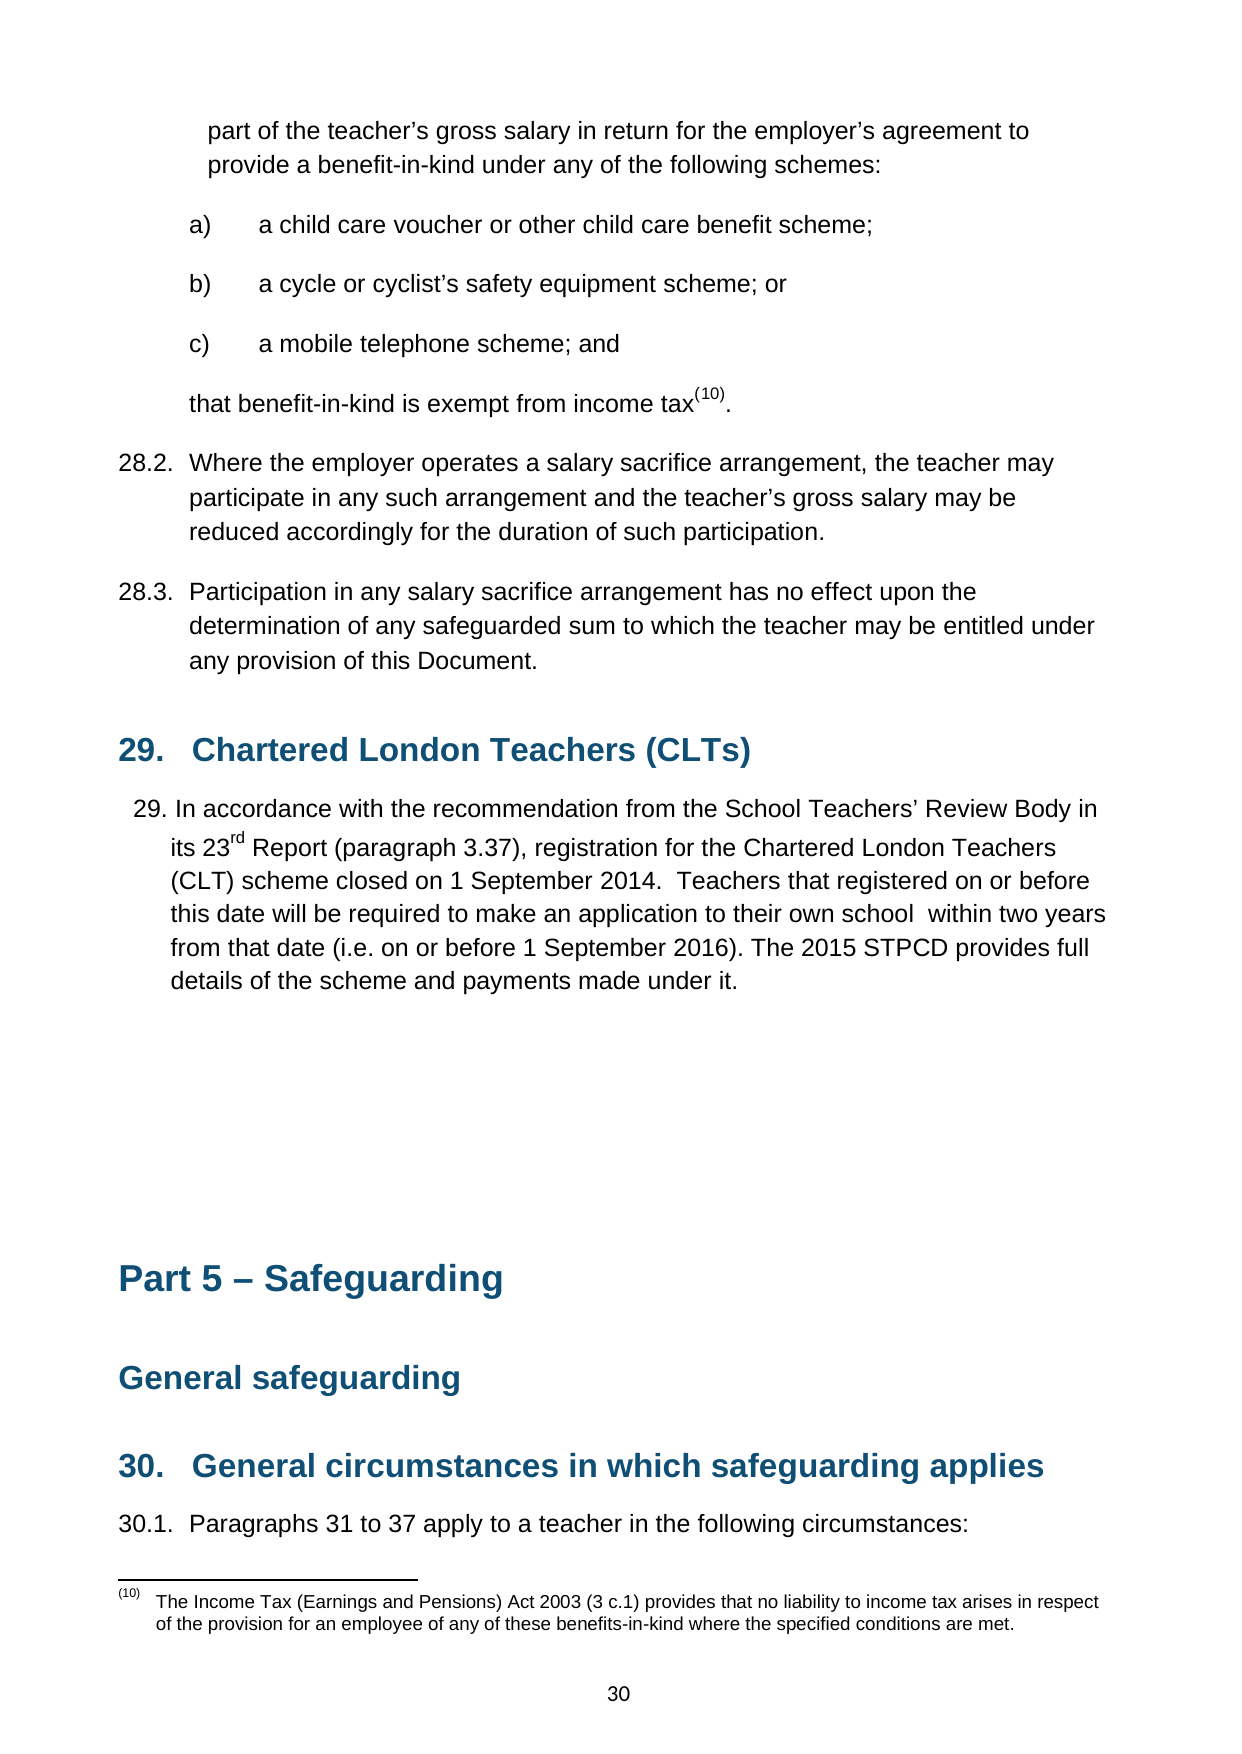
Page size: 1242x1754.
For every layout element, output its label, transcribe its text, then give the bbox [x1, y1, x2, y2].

text that benefit-in-kind is exempt from income tax(10). [189, 388, 1119, 417]
text 29. In accordance with the recommendation from the School Teachers’ Review Body in its 23rd Report (paragraph 3.37), registration for the Chartered London Teachers (CLT) scheme closed on 1 September 2014. Teachers that registered on or before this date will be required to make an application to their own school within two years from that date (i.e. on or before 1 September 2016). The 2015 STPCD provides full details of the scheme and payments made under it. [133, 794, 1112, 995]
text a) a child care voucher or other child care benefit scheme; [189, 210, 1119, 239]
text (10) The Income Tax (Earnings and Pensions) Act 2003 (3 c.1) provides that no liability to income tax arises in respect of the provision for an employee of any of these benefits-in-kind where the specified conditions are met. [118, 1592, 1104, 1634]
text b) a cycle or cyclist’s safety equipment scheme; or c) a mobile telephone scheme; and [189, 269, 795, 357]
text 30.1. Paragraphs 31 to 37 apply to a teacher in the following circumstances: [118, 1509, 1119, 1538]
text 30. General circumstances in which safeguarding applies [118, 1446, 1119, 1484]
text part of the teacher’s gross salary in return for the employer’s agreement to provide a benefit-in-kind under any of the following schemes: [207, 116, 1037, 179]
text 28.2. Where the employer operates a salary sacrifice arrangement, the teacher may participate in any such arrangement and the teacher’s gross salary may be reduced accordingly for the duration of such participation. [118, 448, 1061, 546]
text General safeguarding [118, 1358, 1119, 1396]
text Part 5 – Safeguarding [118, 1256, 1119, 1299]
text 29. Chartered London Teachers (CLTs) [118, 731, 1119, 769]
text 28.3. Participation in any salary sacrifice arrangement has no effect upon the determination of any safeguarded sum to which the teacher may be entitled under any provision of this Document. [118, 577, 1101, 674]
